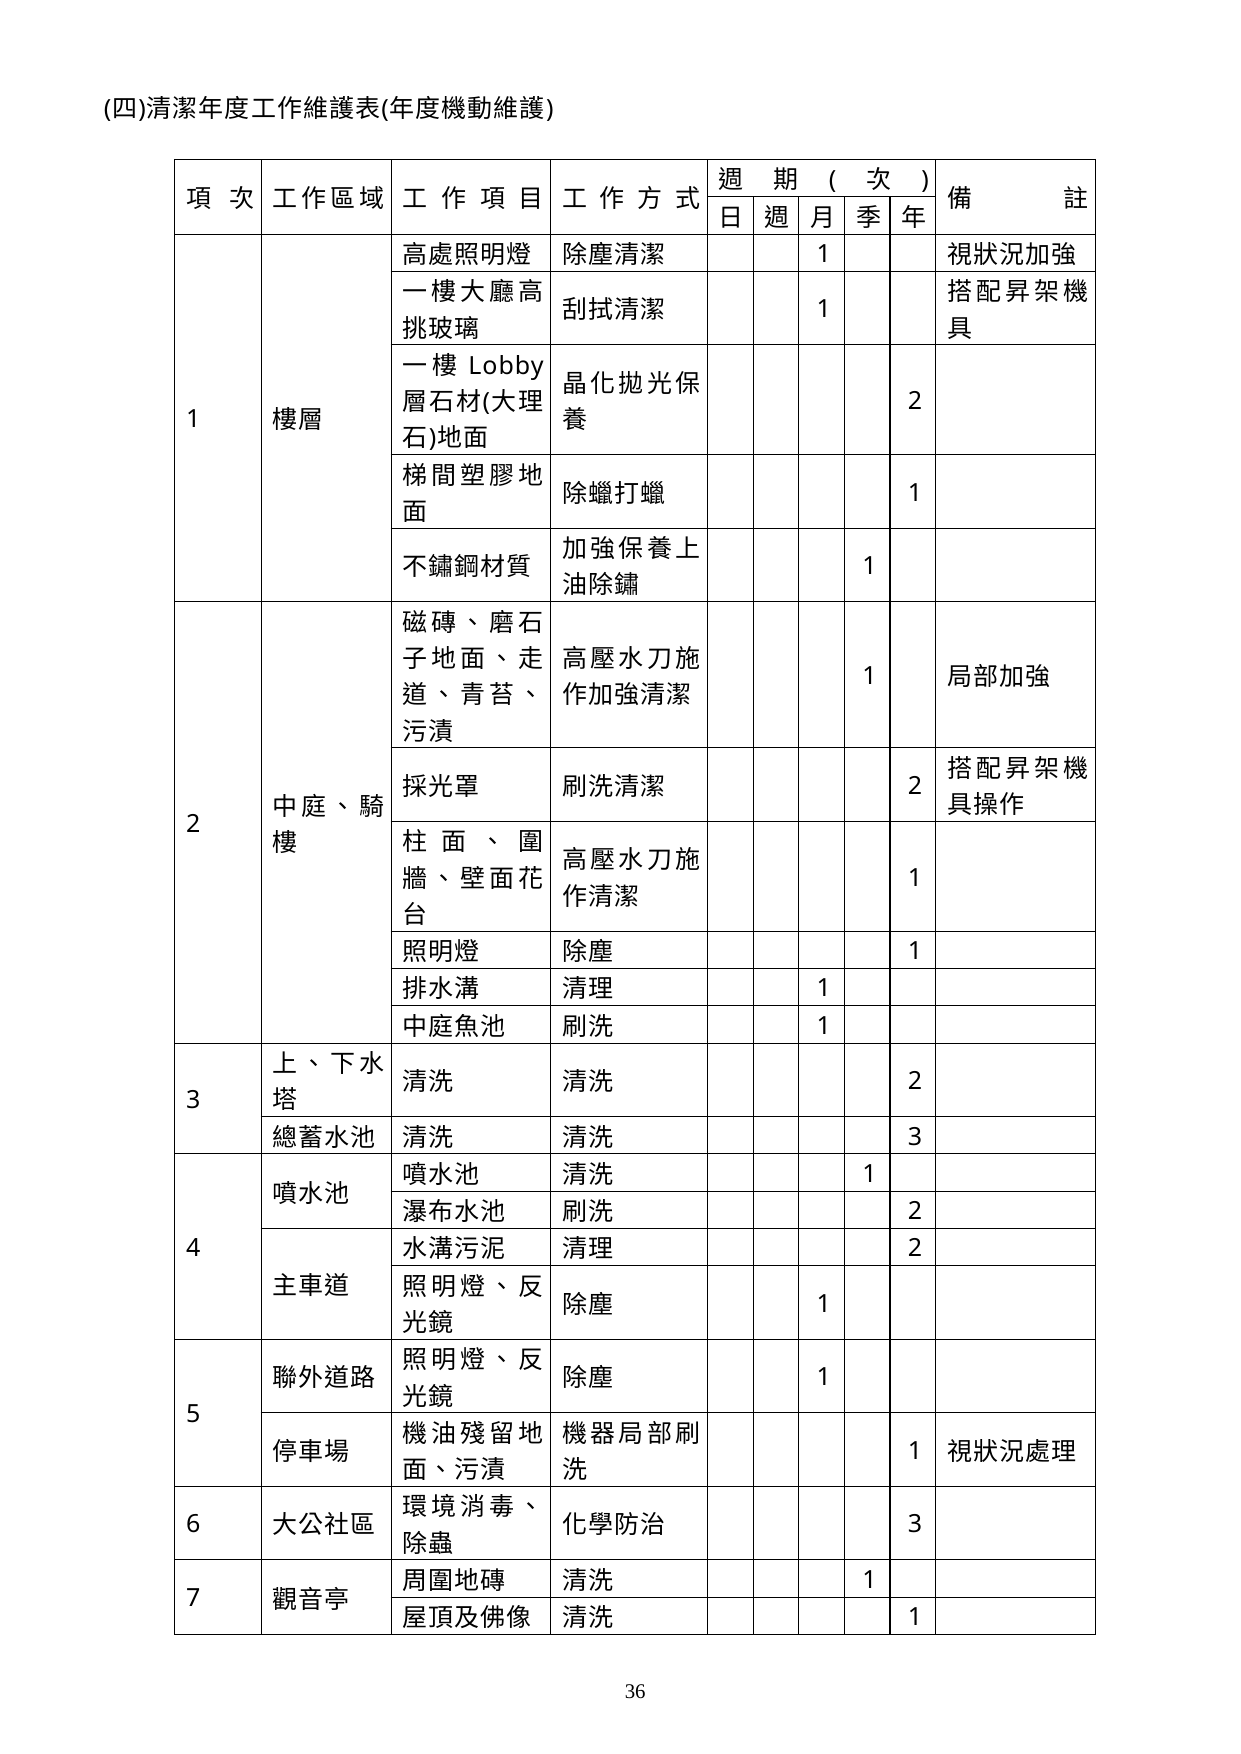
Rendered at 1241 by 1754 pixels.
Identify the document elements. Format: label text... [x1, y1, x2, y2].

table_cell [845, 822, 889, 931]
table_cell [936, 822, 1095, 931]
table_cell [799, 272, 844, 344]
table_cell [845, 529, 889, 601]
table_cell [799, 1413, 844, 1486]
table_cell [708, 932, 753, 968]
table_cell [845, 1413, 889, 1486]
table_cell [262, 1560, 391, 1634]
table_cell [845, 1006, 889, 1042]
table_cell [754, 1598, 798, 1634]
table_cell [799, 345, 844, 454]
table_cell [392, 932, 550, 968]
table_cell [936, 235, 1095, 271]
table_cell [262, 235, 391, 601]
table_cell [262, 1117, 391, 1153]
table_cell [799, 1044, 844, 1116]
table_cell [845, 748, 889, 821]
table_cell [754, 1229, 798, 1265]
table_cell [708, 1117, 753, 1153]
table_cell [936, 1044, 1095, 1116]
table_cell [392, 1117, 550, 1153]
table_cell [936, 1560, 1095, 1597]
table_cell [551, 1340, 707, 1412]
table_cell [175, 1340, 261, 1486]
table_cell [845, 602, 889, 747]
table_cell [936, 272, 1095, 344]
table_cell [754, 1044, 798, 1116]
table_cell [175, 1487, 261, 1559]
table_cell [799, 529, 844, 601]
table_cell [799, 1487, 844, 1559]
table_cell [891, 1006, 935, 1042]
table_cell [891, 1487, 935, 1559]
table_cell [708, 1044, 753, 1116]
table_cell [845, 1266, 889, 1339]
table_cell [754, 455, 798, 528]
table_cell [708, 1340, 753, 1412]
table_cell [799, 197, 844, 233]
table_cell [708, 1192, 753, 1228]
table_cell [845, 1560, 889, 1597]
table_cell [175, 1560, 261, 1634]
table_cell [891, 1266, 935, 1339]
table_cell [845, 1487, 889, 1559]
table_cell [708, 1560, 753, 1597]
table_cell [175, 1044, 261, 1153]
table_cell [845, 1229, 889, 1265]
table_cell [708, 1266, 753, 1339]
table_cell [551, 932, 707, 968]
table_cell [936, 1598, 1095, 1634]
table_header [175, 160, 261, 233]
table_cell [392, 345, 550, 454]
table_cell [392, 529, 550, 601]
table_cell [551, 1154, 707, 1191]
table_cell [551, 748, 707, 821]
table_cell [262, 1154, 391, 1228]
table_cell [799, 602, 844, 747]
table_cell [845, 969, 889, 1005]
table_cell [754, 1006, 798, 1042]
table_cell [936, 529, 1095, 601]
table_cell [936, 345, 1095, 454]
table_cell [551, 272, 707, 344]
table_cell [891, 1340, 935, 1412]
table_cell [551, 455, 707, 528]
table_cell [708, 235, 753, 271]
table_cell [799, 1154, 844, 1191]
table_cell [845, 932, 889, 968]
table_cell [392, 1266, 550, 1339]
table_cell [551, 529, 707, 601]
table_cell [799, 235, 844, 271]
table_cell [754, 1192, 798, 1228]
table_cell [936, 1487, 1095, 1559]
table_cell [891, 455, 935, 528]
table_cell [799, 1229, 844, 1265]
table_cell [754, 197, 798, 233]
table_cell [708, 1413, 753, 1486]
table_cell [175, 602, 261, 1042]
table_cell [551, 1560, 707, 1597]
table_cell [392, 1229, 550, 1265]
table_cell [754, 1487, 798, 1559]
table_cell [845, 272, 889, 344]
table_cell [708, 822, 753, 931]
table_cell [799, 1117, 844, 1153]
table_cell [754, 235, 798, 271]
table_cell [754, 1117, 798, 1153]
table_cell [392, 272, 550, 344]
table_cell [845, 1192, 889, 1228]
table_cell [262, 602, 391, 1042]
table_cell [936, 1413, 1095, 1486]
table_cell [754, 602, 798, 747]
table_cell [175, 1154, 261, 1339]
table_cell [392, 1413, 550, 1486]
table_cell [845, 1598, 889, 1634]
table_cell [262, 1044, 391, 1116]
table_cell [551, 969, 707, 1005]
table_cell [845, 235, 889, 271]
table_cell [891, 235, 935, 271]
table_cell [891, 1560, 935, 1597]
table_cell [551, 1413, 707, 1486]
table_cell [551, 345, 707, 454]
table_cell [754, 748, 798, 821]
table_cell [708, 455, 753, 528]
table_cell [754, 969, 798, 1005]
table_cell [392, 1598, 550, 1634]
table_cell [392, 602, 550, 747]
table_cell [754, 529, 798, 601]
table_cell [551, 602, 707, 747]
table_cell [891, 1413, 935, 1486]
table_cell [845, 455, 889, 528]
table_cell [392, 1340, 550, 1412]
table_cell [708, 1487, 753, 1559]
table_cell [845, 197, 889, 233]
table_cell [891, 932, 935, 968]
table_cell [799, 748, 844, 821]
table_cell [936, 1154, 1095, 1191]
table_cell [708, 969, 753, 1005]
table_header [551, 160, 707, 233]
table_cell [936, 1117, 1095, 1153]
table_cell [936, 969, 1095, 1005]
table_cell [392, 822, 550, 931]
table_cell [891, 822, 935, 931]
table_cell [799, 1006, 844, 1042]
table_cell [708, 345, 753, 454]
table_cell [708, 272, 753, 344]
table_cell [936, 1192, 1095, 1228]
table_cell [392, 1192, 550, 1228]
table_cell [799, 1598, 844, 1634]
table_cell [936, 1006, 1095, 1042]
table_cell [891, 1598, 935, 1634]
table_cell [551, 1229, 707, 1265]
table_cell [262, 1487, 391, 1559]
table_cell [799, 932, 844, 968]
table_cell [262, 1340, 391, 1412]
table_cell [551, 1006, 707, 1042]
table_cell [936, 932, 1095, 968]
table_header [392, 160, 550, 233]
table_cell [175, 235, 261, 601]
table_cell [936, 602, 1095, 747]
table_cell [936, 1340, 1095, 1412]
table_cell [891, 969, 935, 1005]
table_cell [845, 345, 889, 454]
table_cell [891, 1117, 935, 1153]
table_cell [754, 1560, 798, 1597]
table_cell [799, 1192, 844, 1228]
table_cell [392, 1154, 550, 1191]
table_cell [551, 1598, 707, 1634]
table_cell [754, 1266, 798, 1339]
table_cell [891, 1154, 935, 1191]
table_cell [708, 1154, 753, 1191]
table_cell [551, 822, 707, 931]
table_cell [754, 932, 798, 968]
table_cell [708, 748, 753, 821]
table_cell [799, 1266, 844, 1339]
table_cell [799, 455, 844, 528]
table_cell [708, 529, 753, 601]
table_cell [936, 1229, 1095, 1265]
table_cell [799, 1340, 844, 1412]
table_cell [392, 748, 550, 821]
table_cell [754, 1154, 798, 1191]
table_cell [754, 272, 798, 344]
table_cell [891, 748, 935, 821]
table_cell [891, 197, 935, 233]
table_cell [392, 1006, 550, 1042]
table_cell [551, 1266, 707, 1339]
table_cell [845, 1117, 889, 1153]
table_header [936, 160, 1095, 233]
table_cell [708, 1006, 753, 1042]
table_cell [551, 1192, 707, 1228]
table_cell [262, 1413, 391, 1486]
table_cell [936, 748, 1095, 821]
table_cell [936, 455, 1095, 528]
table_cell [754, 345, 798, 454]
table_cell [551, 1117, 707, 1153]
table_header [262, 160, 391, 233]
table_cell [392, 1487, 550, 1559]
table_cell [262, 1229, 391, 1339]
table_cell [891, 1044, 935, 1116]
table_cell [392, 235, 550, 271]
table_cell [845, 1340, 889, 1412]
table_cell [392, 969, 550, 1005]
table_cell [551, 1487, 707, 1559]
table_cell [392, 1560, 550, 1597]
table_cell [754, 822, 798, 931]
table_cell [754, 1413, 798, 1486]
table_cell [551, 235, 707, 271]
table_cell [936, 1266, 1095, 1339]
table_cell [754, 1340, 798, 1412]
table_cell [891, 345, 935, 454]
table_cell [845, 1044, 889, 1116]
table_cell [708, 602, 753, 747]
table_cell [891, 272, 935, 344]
text (四)清潔年度工作維護表(年度機動維護) [103, 89, 1171, 125]
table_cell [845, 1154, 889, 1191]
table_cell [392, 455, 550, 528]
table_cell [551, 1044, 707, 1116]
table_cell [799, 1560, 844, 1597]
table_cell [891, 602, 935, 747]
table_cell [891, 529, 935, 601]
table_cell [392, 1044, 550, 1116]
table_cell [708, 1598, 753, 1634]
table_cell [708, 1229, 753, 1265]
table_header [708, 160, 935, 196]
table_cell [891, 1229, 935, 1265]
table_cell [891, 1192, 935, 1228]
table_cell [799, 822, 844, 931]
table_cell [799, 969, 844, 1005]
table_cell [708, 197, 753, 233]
